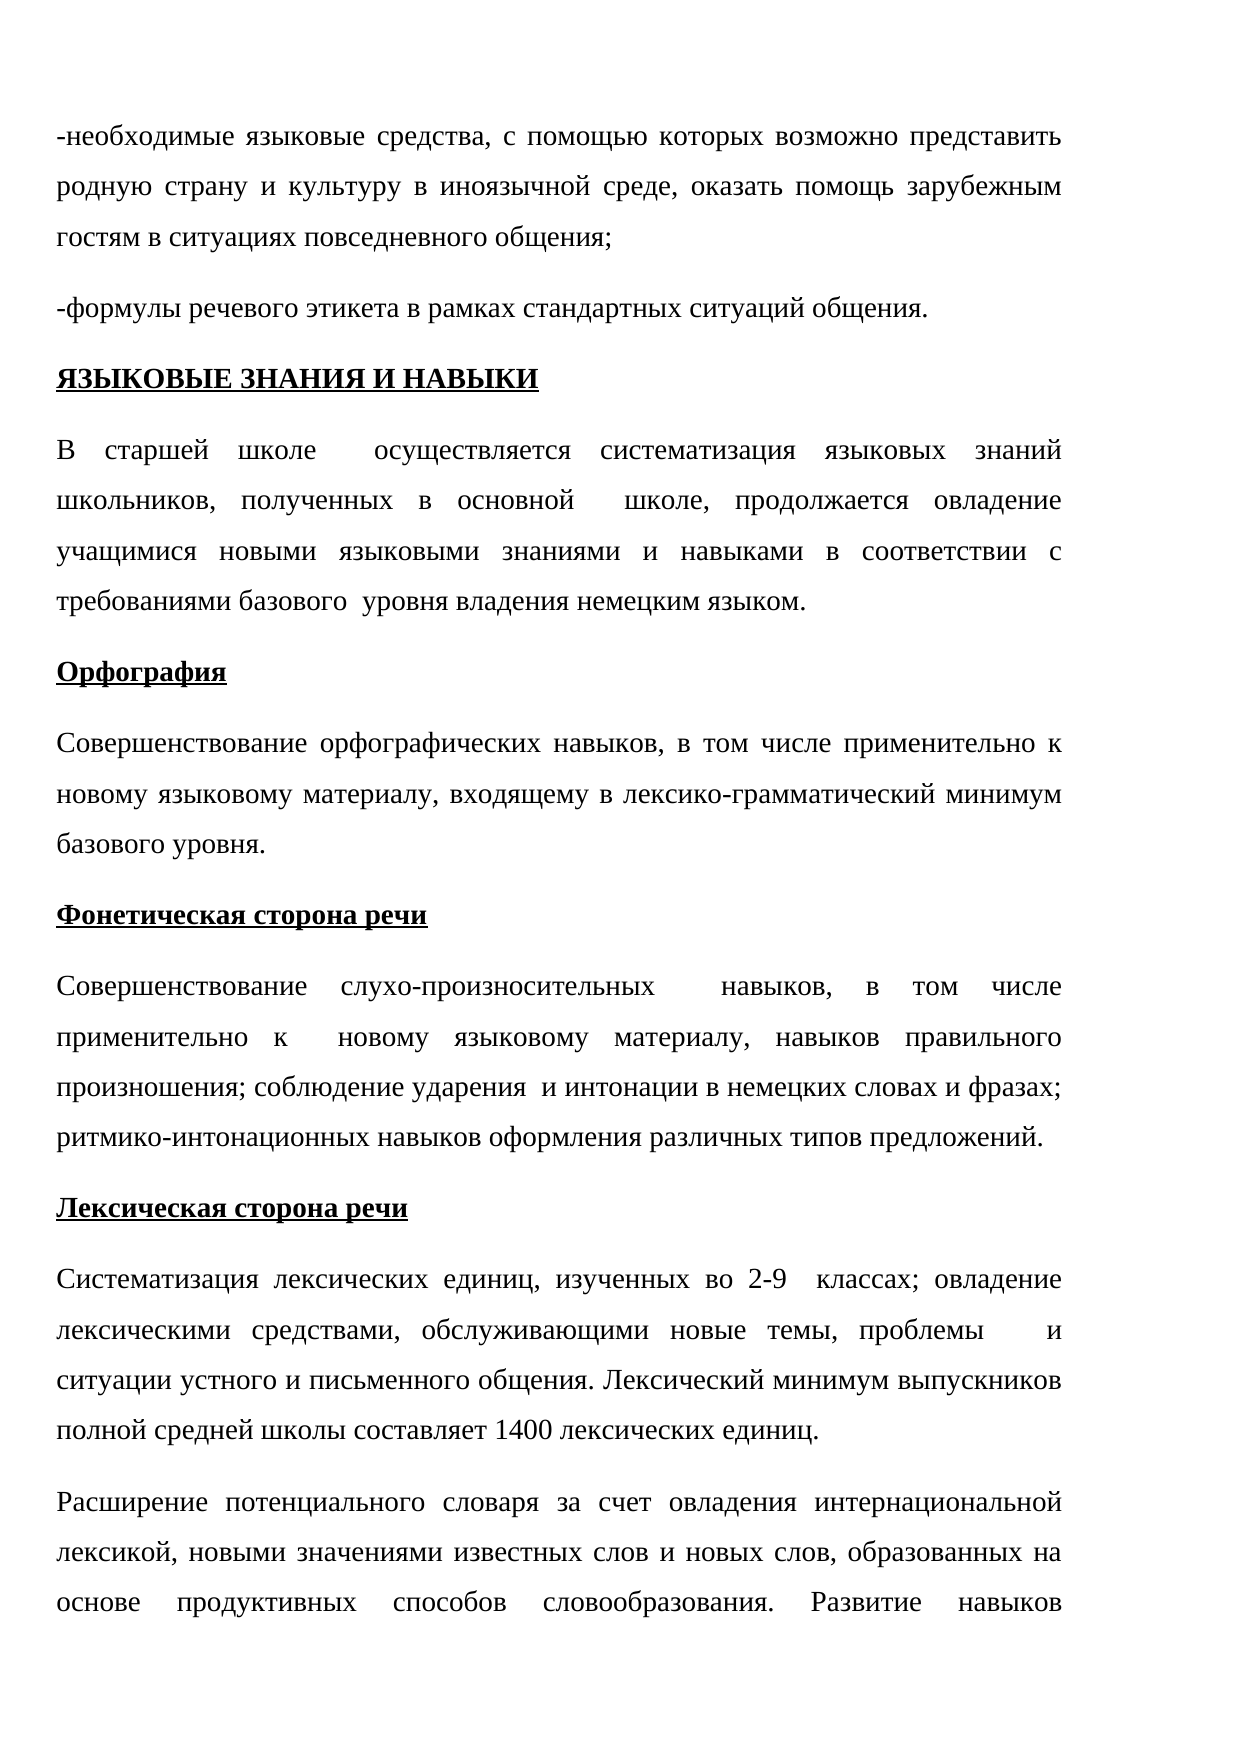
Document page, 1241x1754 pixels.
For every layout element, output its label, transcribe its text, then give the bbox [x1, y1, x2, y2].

text Систематизация лексических единиц, изученных во 2-9 классах; овладение лексическими средствами, обслуживающими новые темы, проблемы и ситуации устного и письменного общения. Лексический минимум выпускников полной средней школы составляет 1400 лексических единиц. [56, 1262, 1063, 1446]
text -необходимые языковые средства, с помощью которых возможно представить родную страну и культуру в иноязычной среде, оказать помощь зарубежным гостям в ситуациях повседневного общения; [56, 118, 1063, 252]
text Лексическая сторона речи [56, 1190, 1063, 1224]
text Совершенствование слухо-произносительных навыков, в том числе применительно к новому языковому материалу, навыков правильного произношения; соблюдение ударения и интонации в немецких словах и фразах; ритмико-интонационных навыков оформления различных типов предложений. [56, 968, 1063, 1153]
text Совершенствование орфографических навыков, в том числе применительно к новому языковому материалу, входящему в лексико-грамматический минимум базового уровня. [56, 725, 1063, 859]
text Орфография [56, 654, 1063, 688]
text ЯЗЫКОВЫЕ ЗНАНИЯ И НАВЫКИ [56, 361, 1063, 394]
text -формулы речевого этикета в рамках стандартных ситуаций общения. [56, 290, 1063, 323]
text В старшей школе осуществляется систематизация языковых знаний школьников, полученных в основной школе, продолжается овладение учащимися новыми языковыми знаниями и навыками в соответствии с требованиями базового уровня владения немецким языком. [56, 432, 1063, 617]
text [56, 1484, 1063, 1618]
text Фонетическая сторона речи [56, 897, 1063, 931]
